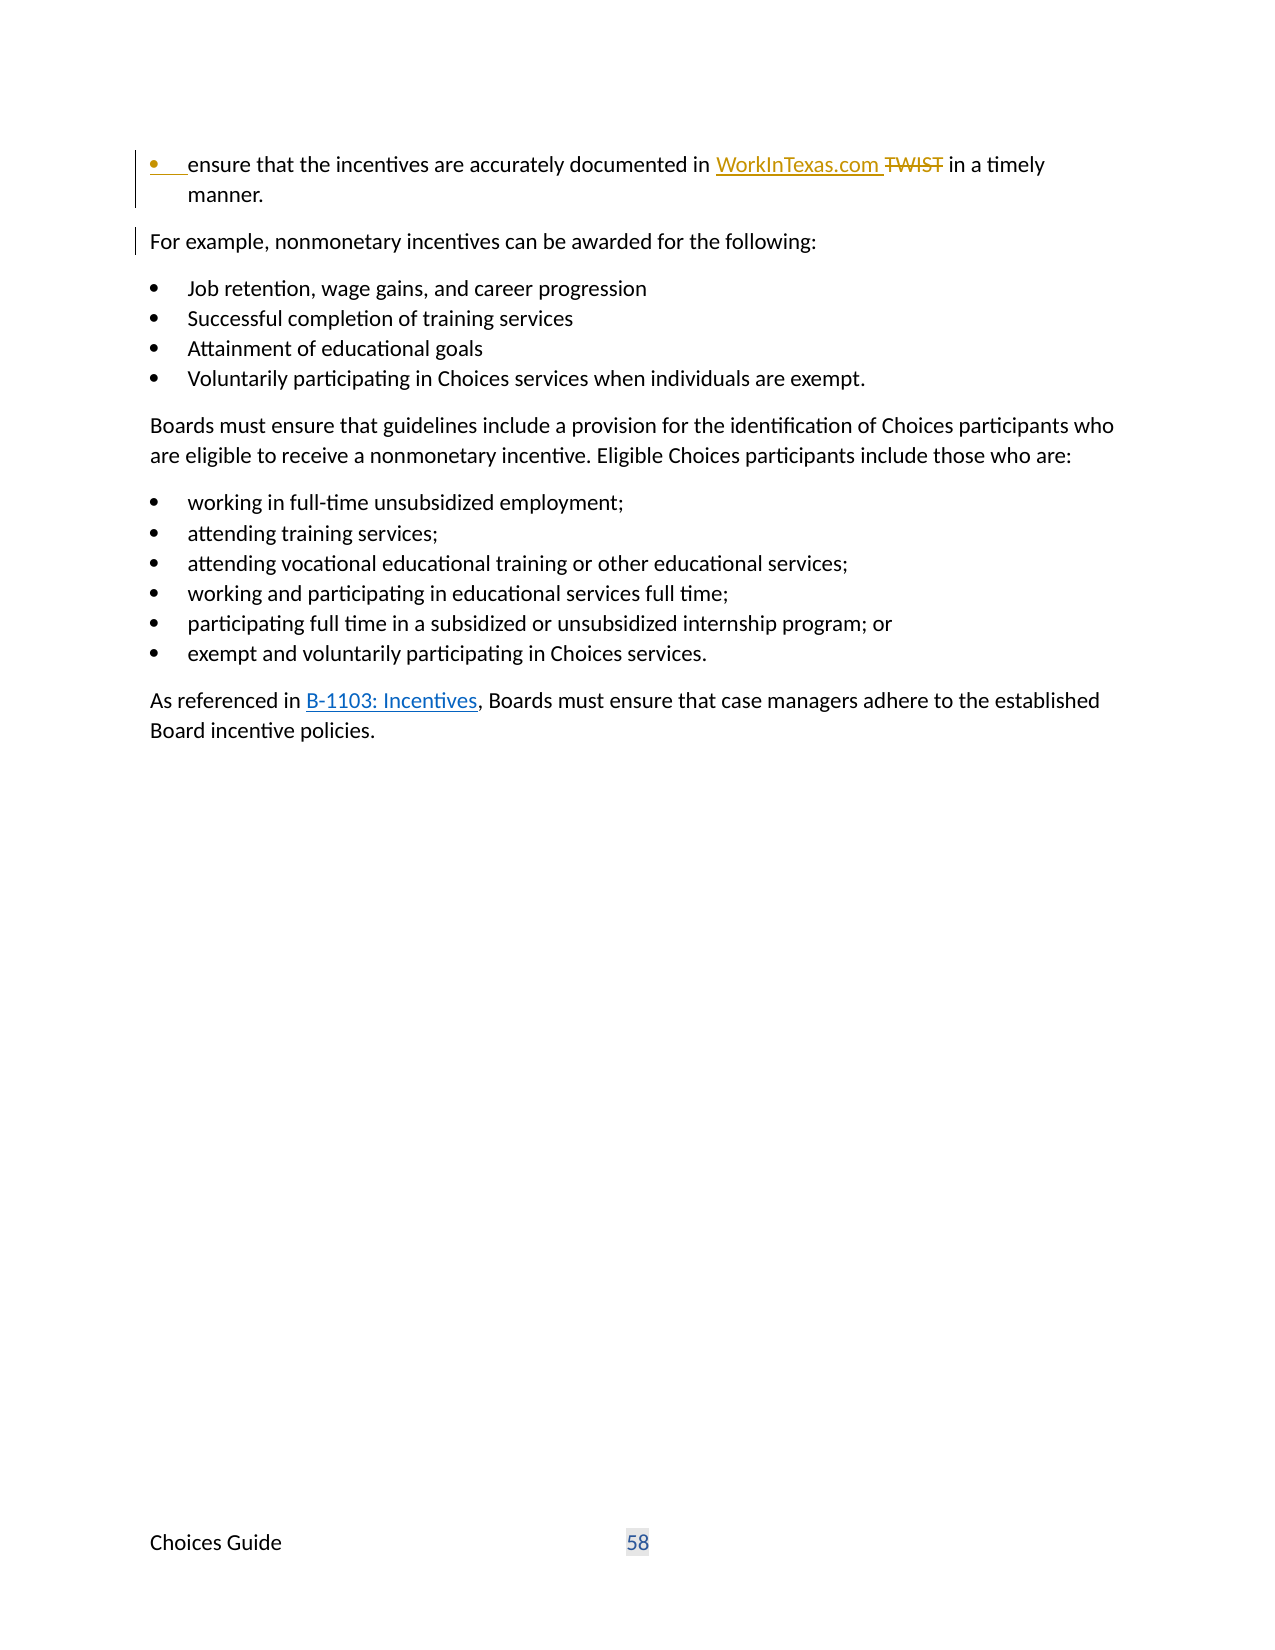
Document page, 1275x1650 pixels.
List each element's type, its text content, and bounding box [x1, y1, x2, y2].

list Voluntarily participating in Choices services when individuals are exempt. [150, 364, 1125, 393]
list exempt and voluntarily participating in Choices services. [150, 639, 1125, 668]
list working in full-time unsubsidized employment; [150, 488, 1125, 517]
text Boards must ensure that guidelines include a provision for the identification of Choices participants who are eligible to receive a nonmonetary incentive. Eligible Choices participants include those who are: [150, 411, 1125, 470]
list working and participating in educational services full time; [150, 579, 1125, 607]
list Successful completion of training services [150, 304, 1125, 332]
text As referenced in B-1103: Incentives, Boards must ensure that case managers adhere to the established Board incentive policies. [150, 686, 1125, 745]
list ensure that the incentives are accurately documented in in a timely manner. [150, 150, 1125, 208]
list Job retention, wage gains, and career progression [150, 274, 1125, 302]
list attending vocational educational training or other educational services; [150, 549, 1125, 577]
text For example, nonmonetary incentives can be awarded for the following: [150, 227, 1125, 255]
list attending training services; [150, 519, 1125, 547]
list Attainment of educational goals [150, 334, 1125, 362]
list participating full time in a subsidized or unsubsidized internship program; or [150, 609, 1125, 637]
